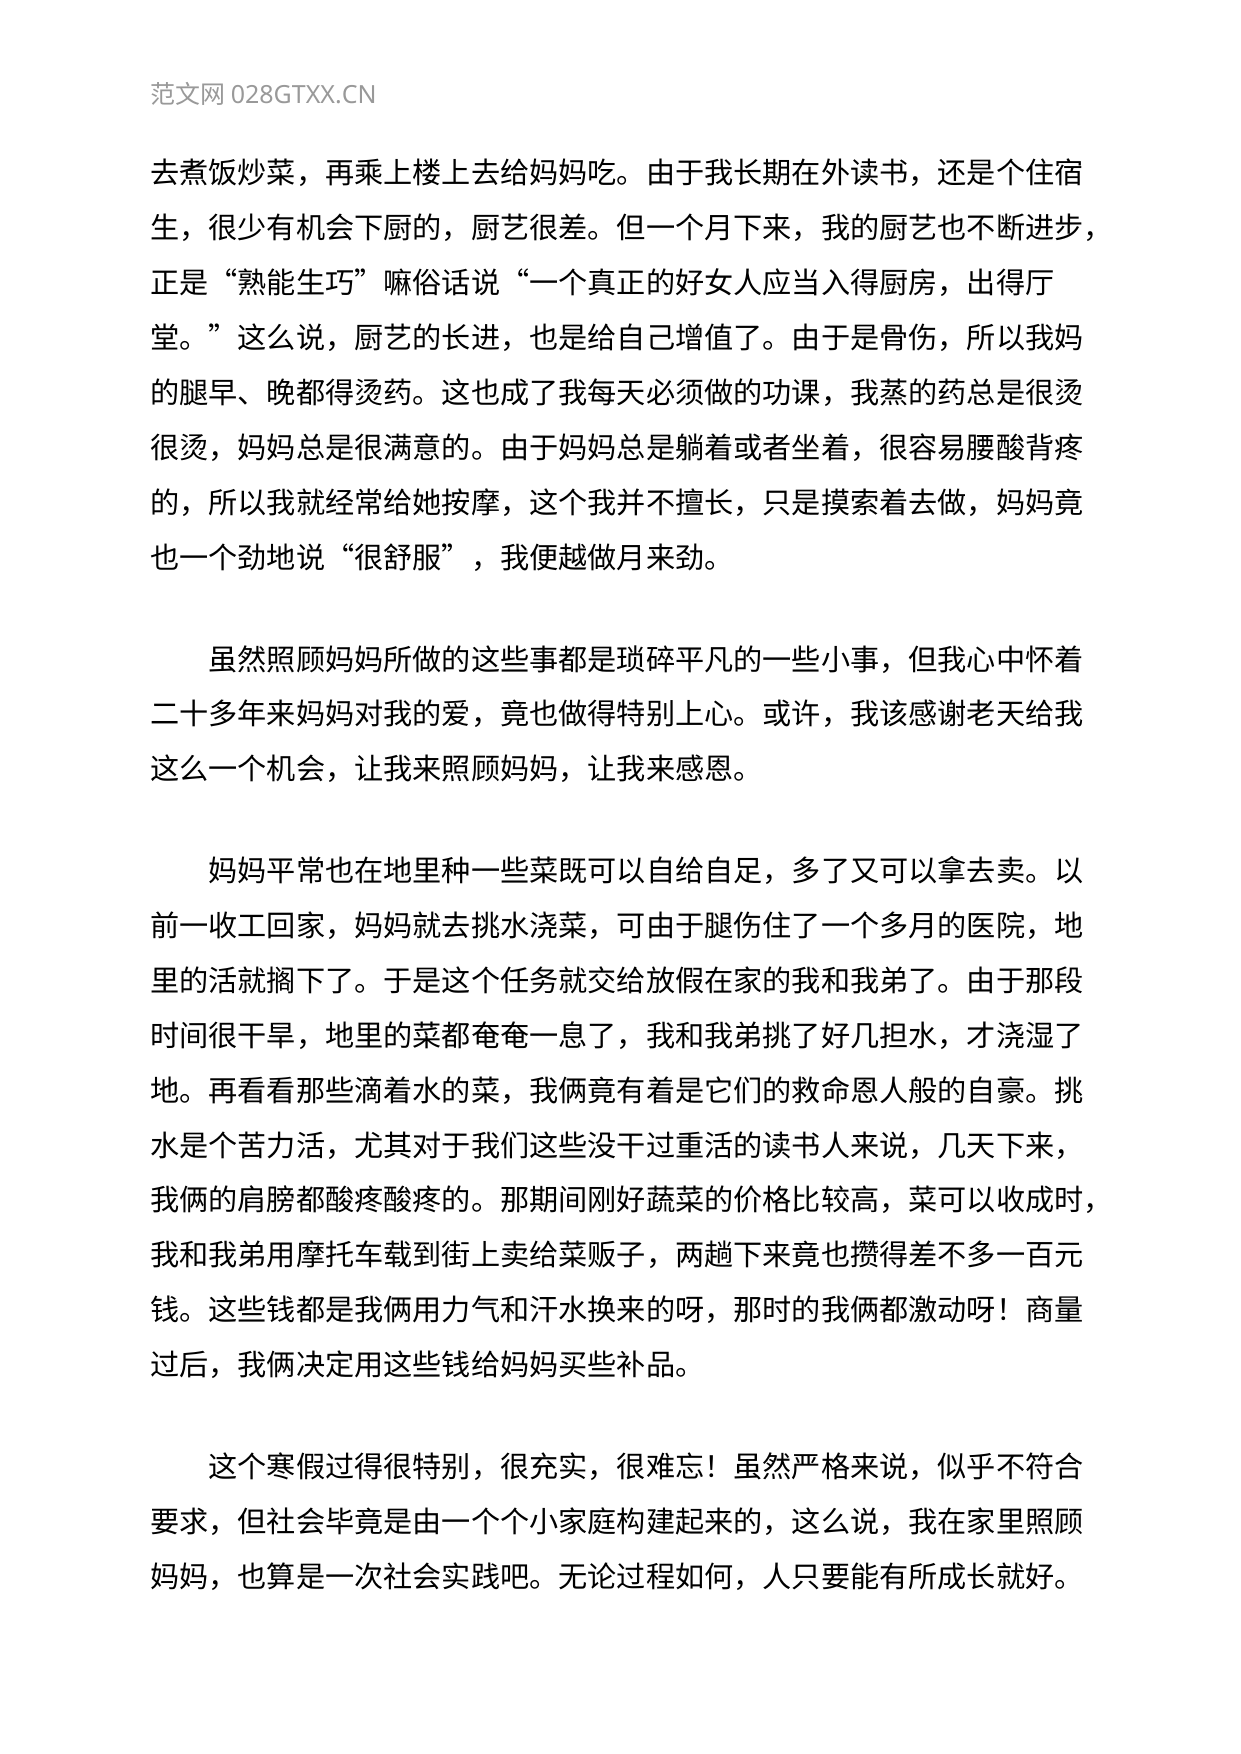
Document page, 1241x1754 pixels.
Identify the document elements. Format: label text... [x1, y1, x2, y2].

text 妈妈平常也在地里种一些菜既可以自给自足，多了又可以拿去卖。以前一收工回家，妈妈就去挑水浇菜，可由于腿伤住了一个多月的医院，地里的活就搁下了。于是这个任务就交给放假在家的我和我弟了。由于那段时间很干旱，地里的菜都奄奄一息了，我和我弟挑了好几担水，才浇湿了地。再看看那些滴着水的菜，我俩竟有着是它们的救命恩人般的自豪。挑水是个苦力活，尤其对于我们这些没干过重活的读书人来说，几天下来，我俩的肩膀都酸疼酸疼的。那期间刚好蔬菜的价格比较高，菜可以收成时，我和我弟用摩托车载到街上卖给菜贩子，两趟下来竟也攒得差不多一百元钱。这些钱都是我俩用力气和汗水换来的呀，那时的我俩都激动呀！商量过后，我俩决定用这些钱给妈妈买些补品。 [150, 848, 1090, 1384]
text 这个寒假过得很特别，很充实，很难忘！虽然严格来说，似乎不符合要求，但社会毕竟是由一个个小家庭构建起来的，这么说，我在家里照顾妈妈，也算是一次社会实践吧。无论过程如何，人只要能有所成长就好。 [150, 1443, 1090, 1596]
text 虽然照顾妈妈所做的这些事都是琐碎平凡的一些小事，但我心中怀着二十多年来妈妈对我的爱，竟也做得特别上心。或许，我该感谢老天给我这么一个机会，让我来照顾妈妈，让我来感恩。 [150, 636, 1090, 788]
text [150, 150, 1090, 577]
